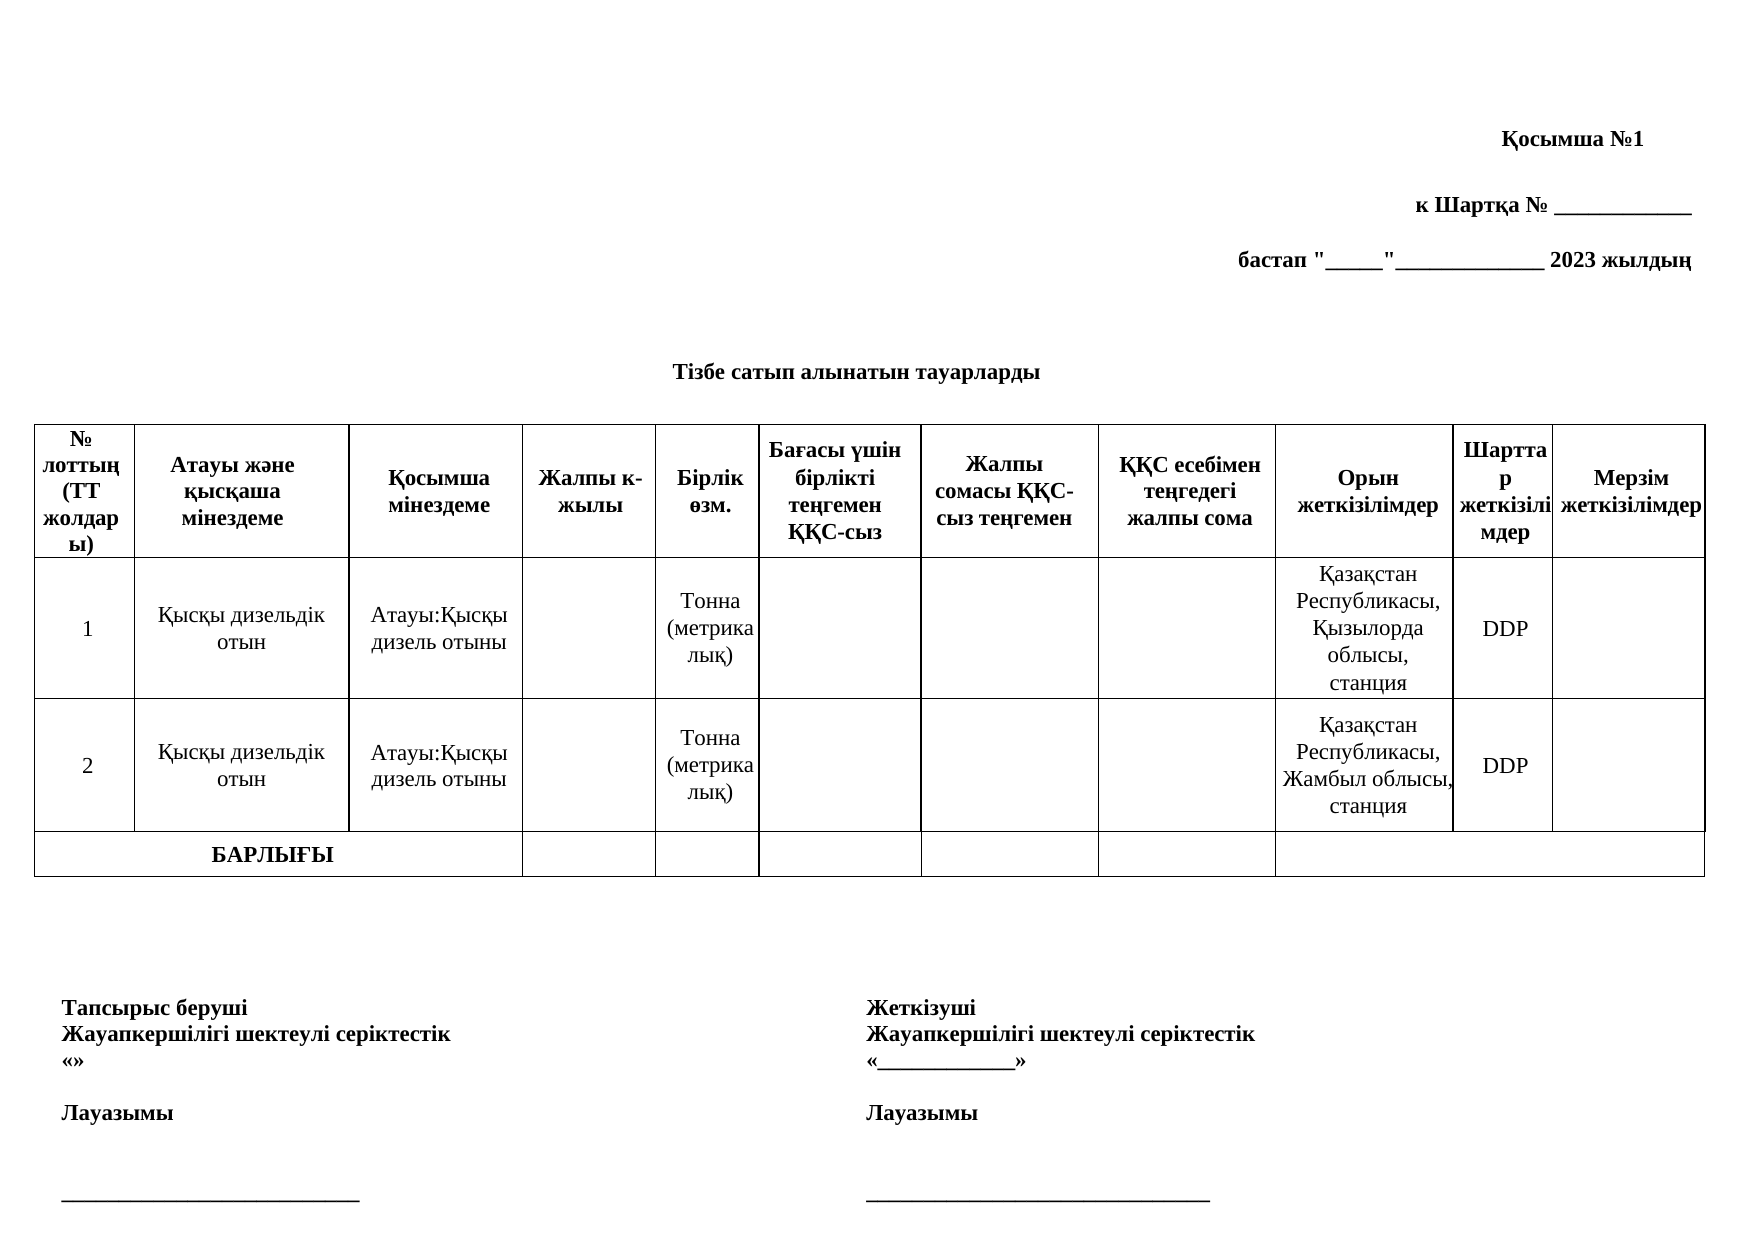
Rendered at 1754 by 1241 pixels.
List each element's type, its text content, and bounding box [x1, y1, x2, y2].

table_cell Тонна (метрикалық) [656, 699, 758, 831]
table_header Бағасы үшін бірлікті теңгемен ҚҚС-сыз [760, 425, 920, 557]
table_header Атауы және қысқаша мінездеме [135, 425, 348, 557]
table_cell [1099, 699, 1275, 831]
table_cell [1553, 558, 1704, 698]
table_cell [760, 699, 920, 831]
table_cell [760, 558, 920, 698]
table_header Жеткізуші Жауапкершілігі шектеулі серіктестік «____________» [855, 994, 1685, 1073]
table_cell [1276, 832, 1704, 876]
text Қосымша №1 [1501, 125, 1704, 151]
table_cell 1 [35, 558, 134, 698]
table_header Шарттар жеткізілімдер [1454, 425, 1552, 557]
table_header № лоттың (ТТ жолдары) [35, 425, 134, 557]
subtitle к Шартқа № ____________ [1310, 191, 1692, 218]
table_cell Тонна (метрикалық) [656, 558, 758, 698]
table_cell [922, 832, 1098, 876]
table_cell Атауы:Қысқы дизель отыны [350, 558, 522, 698]
table_cell [922, 558, 1098, 698]
table_cell [760, 832, 921, 876]
table_cell [1553, 699, 1704, 831]
table_cell DDP [1454, 699, 1552, 831]
table_cell DDP [1454, 558, 1552, 698]
table_header Жалпы сомасы ҚҚС-сыз теңгемен [922, 425, 1098, 557]
table_cell БАРЛЫҒЫ [35, 832, 522, 876]
table_cell [1099, 558, 1275, 698]
table_header Жалпы к- жылы [523, 425, 655, 557]
table_cell [523, 699, 655, 831]
table_header Орын жеткізілімдер [1276, 425, 1452, 557]
table_cell Қысқы дизельдік отын [135, 699, 348, 831]
table_cell Қазақстан Республикасы, Қызылорда облысы, станция [1276, 558, 1452, 698]
table_cell Атауы:Қысқы дизель отыны [350, 699, 522, 831]
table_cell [855, 1073, 1685, 1204]
table_cell [656, 832, 758, 876]
table_header ҚҚС есебімен теңгедегі жалпы сома [1099, 425, 1275, 557]
table_header Мерзім жеткізілімдер [1553, 425, 1704, 557]
table_cell 2 [35, 699, 134, 831]
table_cell Қысқы дизельдік отын [135, 558, 348, 698]
subtitle Тізбе сатып алынатын тауарларды [624, 358, 1088, 384]
table_header Тапсырыс беруші Жауапкершілігі шектеулі серіктестік «» [50, 994, 855, 1073]
table_header Бірлік өзм. [656, 425, 758, 557]
table_cell Қазақстан Республикасы, Жамбыл облысы, станция [1276, 699, 1452, 831]
table_cell [1099, 832, 1275, 876]
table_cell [50, 1073, 855, 1204]
subtitle бастап "_____"_____________ 2023 жылдың [1310, 246, 1692, 272]
table_cell [523, 558, 655, 698]
table_header Қосымша мінездеме [350, 425, 522, 557]
table_cell [523, 832, 655, 876]
table_cell [922, 699, 1098, 831]
